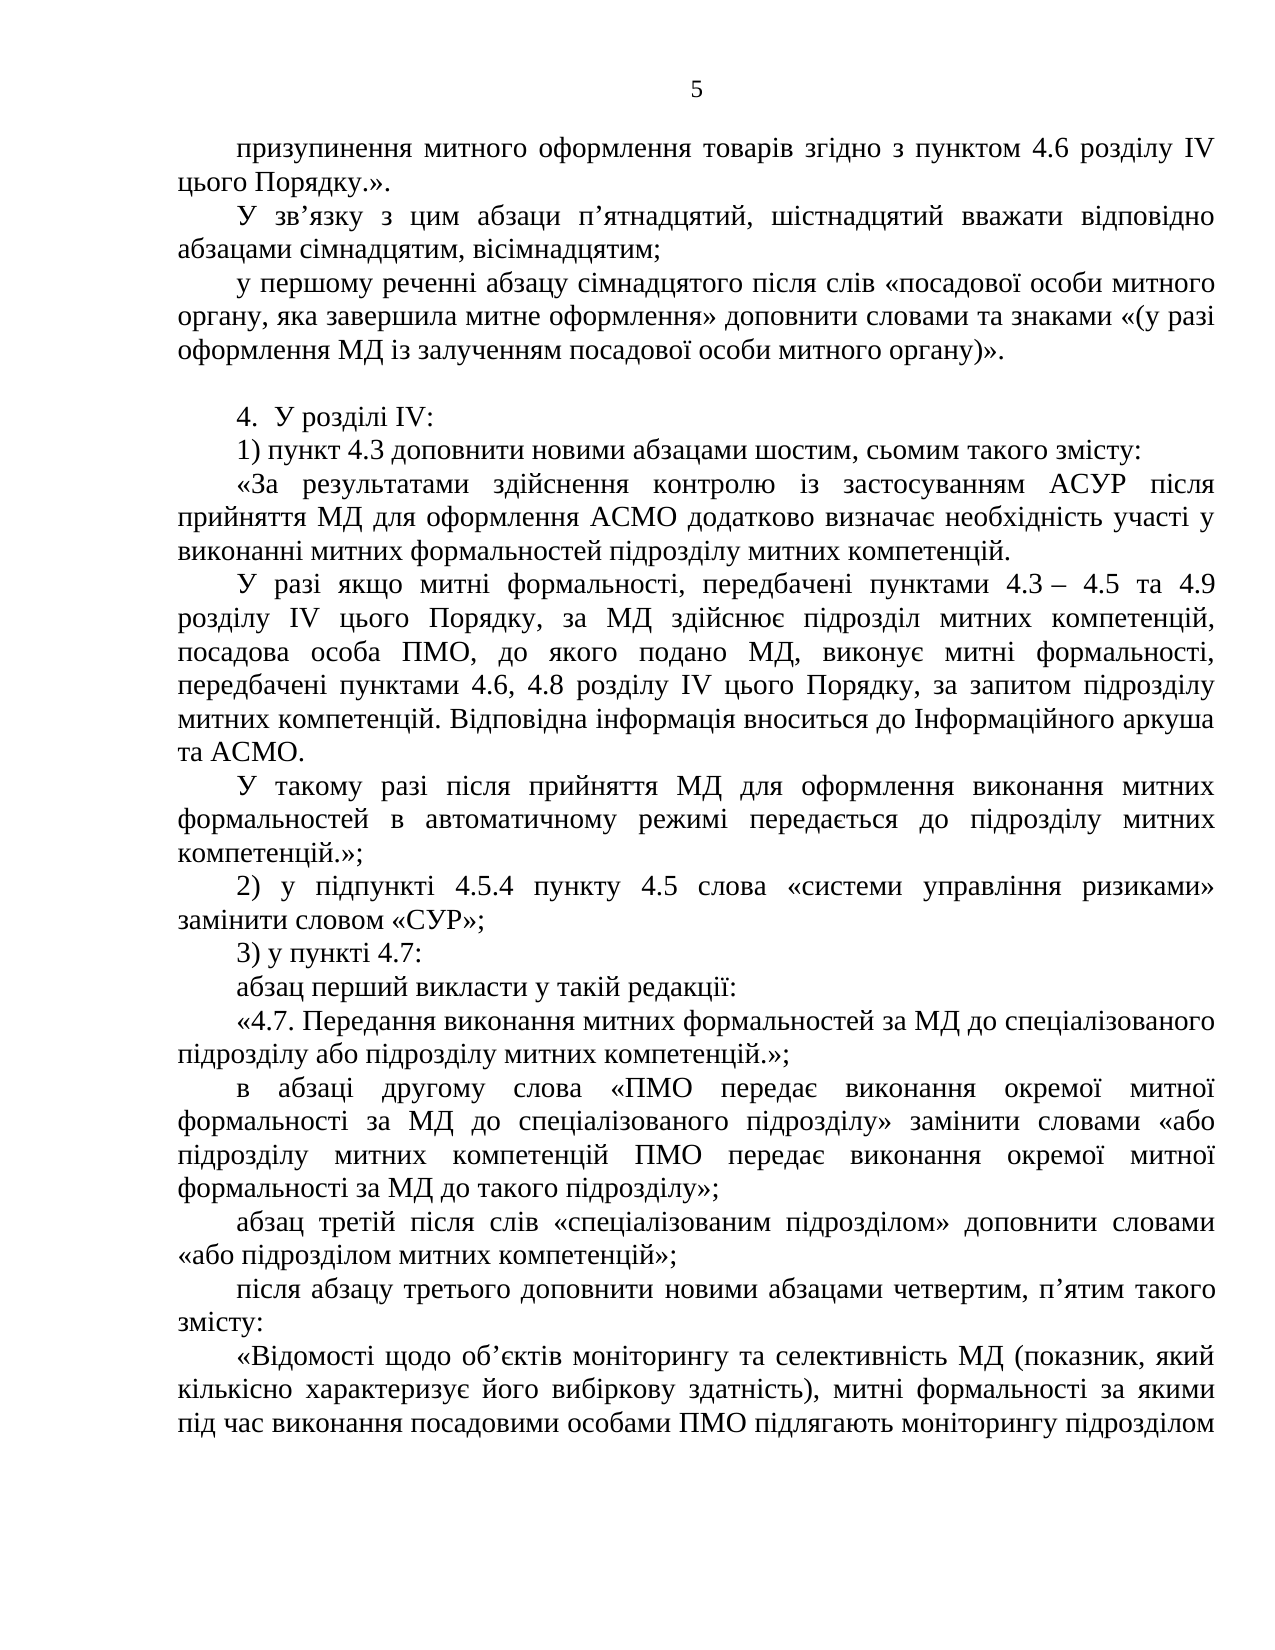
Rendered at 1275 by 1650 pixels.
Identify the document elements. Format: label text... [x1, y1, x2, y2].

text «4.7. Передання виконання митних формальностей за МД до спеціалізованого підрозділу або підрозділу митних компетенцій.»; [177, 1003, 1216, 1070]
text у першому реченні абзацу сімнадцятого після слів «посадової особи митного органу, яка завершила митне оформлення» доповнити словами та знаками «(у разі оформлення МД із залученням посадової особи митного органу)». [177, 265, 1216, 365]
text 3) у пункті 4.7: [177, 936, 1216, 969]
text У такому разі після прийняття МД для оформлення виконання митних формальностей в автоматичному режимі передається до підрозділу митних компетенцій.»; [177, 768, 1216, 868]
text в абзаці другому слова «ПМО передає виконання окремої митної формальності за МД до спеціалізованого підрозділу» замінити словами «або підрозділу митних компетенцій ПМО передає виконання окремої митної формальності за МД до такого підрозділу»; [177, 1070, 1216, 1204]
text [177, 1338, 1216, 1439]
text після абзацу третього доповнити новими абзацами четвертим, п’ятим такого змісту: [177, 1271, 1216, 1338]
text «За результатами здійснення контролю із застосуванням АСУР після прийняття МД для оформлення АСМО додатково визначає необхідність участі у виконанні митних формальностей підрозділу митних компетенцій. [177, 466, 1216, 567]
text абзац перший викласти у такій редакції: [177, 969, 1216, 1003]
text 1) пункт 4.3 доповнити новими абзацами шостим, сьомим такого змісту: [177, 432, 1216, 466]
list У розділі IV: [236, 399, 1216, 432]
text 2) у підпункті 4.5.4 пункту 4.5 слова «системи управління ризиками» замінити словом «СУР»; [177, 868, 1216, 936]
text призупинення митного оформлення товарів згідно з пунктом 4.6 розділу IV цього Порядку.». [177, 131, 1216, 198]
text У зв’язку з цим абзаци п’ятнадцятий, шістнадцятий вважати відповідно абзацами сімнадцятим, вісімнадцятим; [177, 198, 1216, 265]
text абзац третій після слів «спеціалізованим підрозділом» доповнити словами «або підрозділом митних компетенцій»; [177, 1204, 1216, 1271]
text У разі якщо митні формальності, передбачені пунктами 4.3 – 4.5 та 4.9 розділу IV цього Порядку, за МД здійснює підрозділ митних компетенцій, посадова особа ПМО, до якого подано МД, виконує митні формальності, передбачені пунктами 4.6, 4.8 розділу IV цього Порядку, за запитом підрозділу митних компетенцій. Відповідна інформація вноситься до Інформаційного аркуша та АСМО. [177, 567, 1216, 768]
